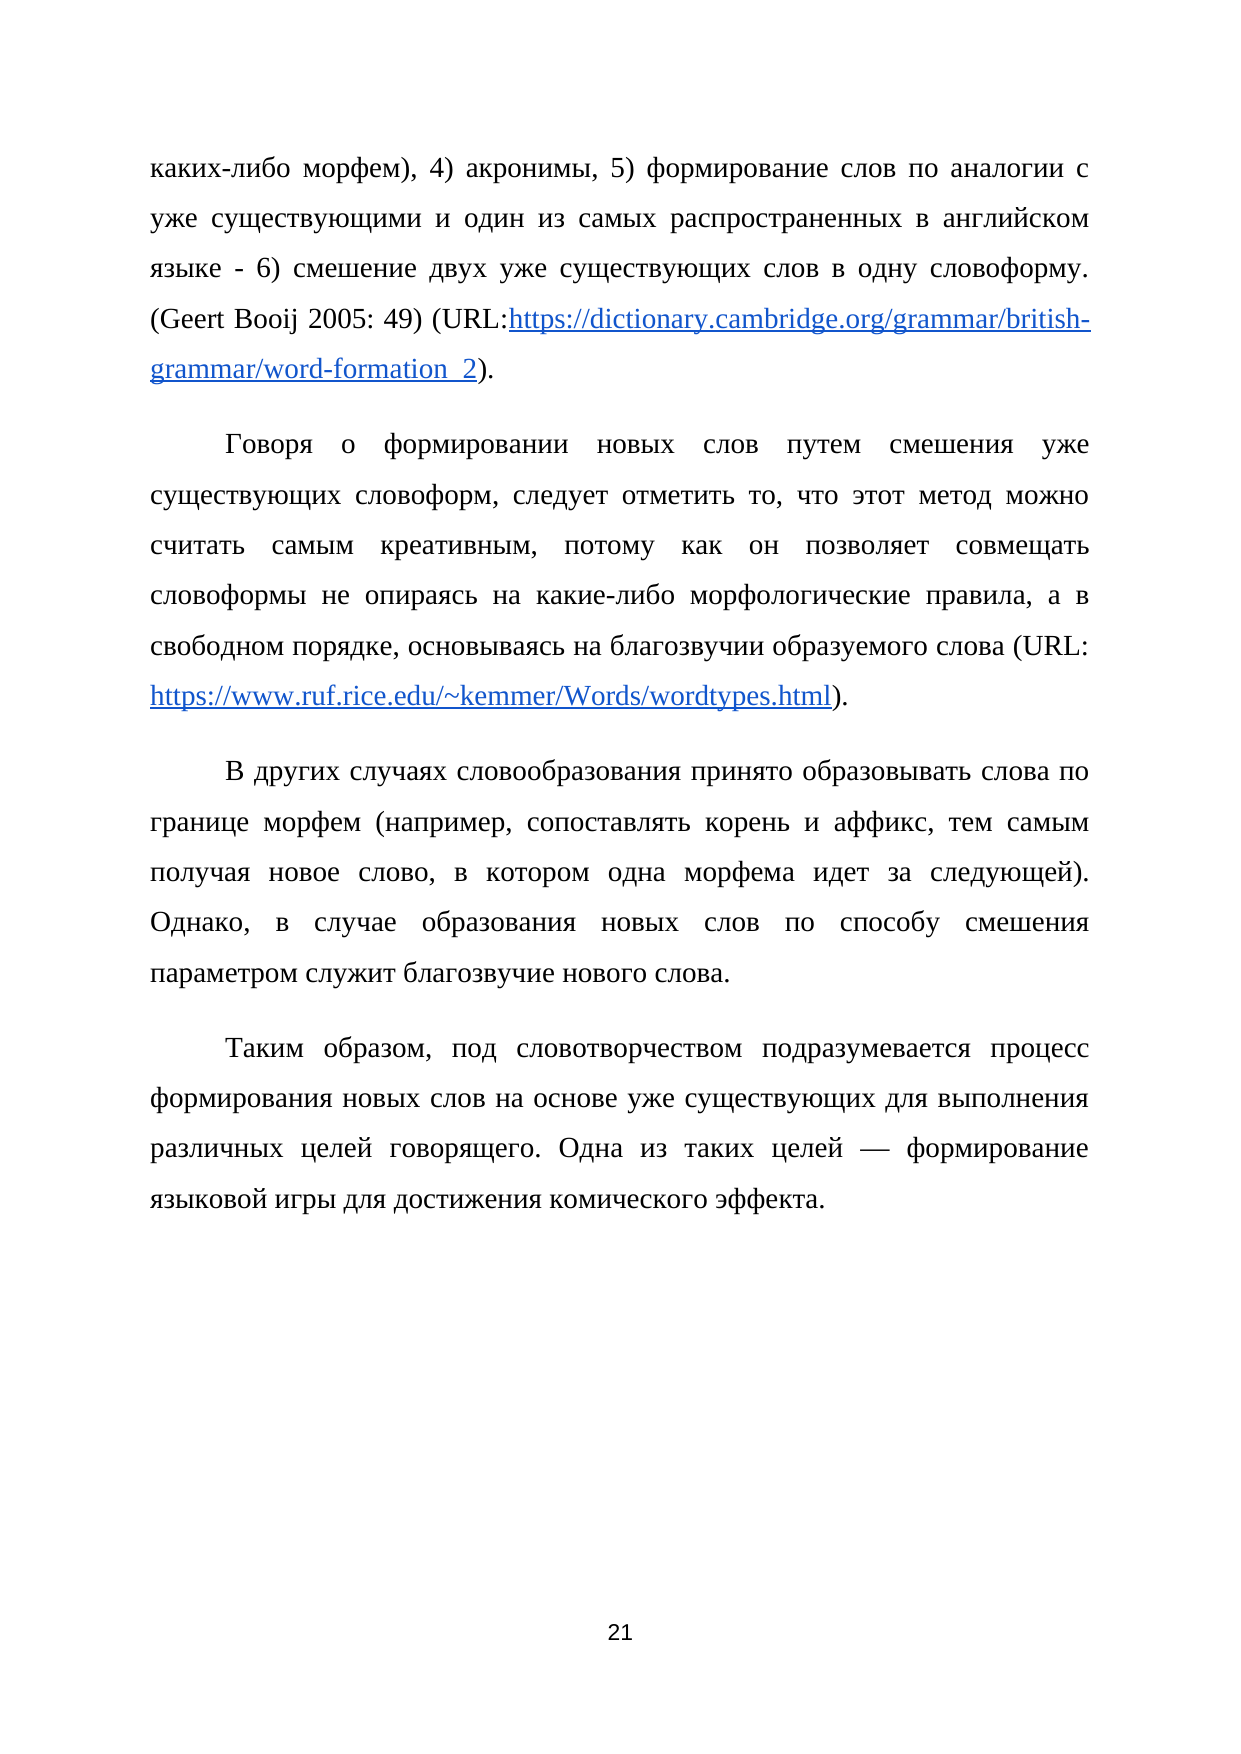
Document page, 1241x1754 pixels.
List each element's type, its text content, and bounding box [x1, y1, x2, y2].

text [150, 150, 1090, 385]
text В других случаях словообразования принято образовывать слова по границе морфем (например, сопоставлять корень и аффикс, тем самым получая новое слово, в котором одна морфема идет за следующей). Однако, в случае образования новых слов по способу смешения параметром служит благозвучие нового слова. [150, 753, 1090, 988]
text Говоря о формировании новых слов путем смешения уже существующих словоформ, следует отметить то, что этот метод можно считать самым креативным, потому как он позволяет совмещать словоформы не опираясь на какие-либо морфологические правила, а в свободном порядке, основываясь на благозвучии образуемого слова (URL: https://www.ruf.rice.edu/~kemmer/Words/wordtypes.html). [150, 427, 1090, 712]
text Таким образом, под словотворчеством подразумевается процесс формирования новых слов на основе уже существующих для выполнения различных целей говорящего. Одна из таких целей — формирование языковой игры для достижения комического эффекта. [150, 1030, 1090, 1214]
